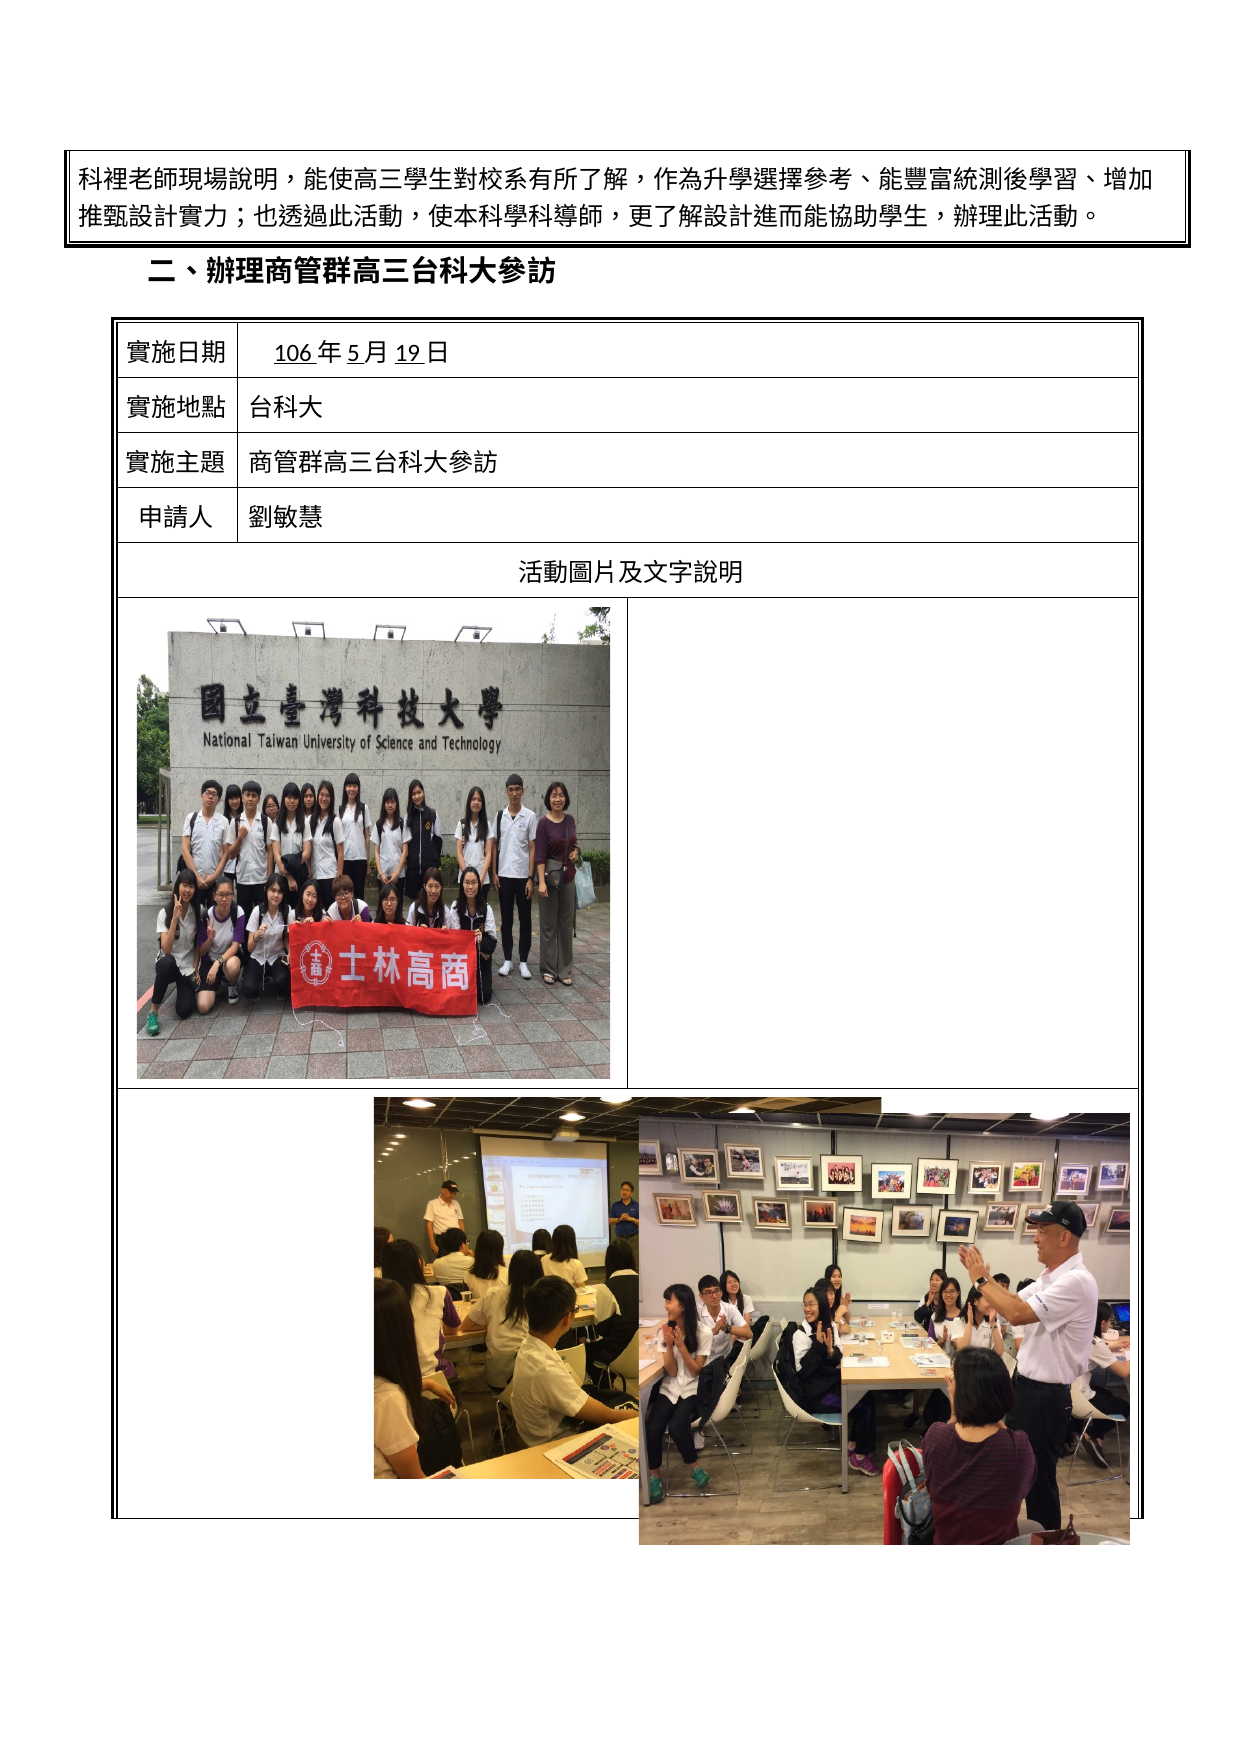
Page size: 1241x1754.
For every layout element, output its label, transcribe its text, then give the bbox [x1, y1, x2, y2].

table_cell [118, 598, 627, 1088]
table_cell [628, 598, 1138, 1088]
table_cell 台科大 [238, 378, 1138, 432]
table_cell [118, 1089, 1138, 1518]
table_cell 劉敏慧 [238, 488, 1138, 542]
table_header 實施日期 [118, 323, 237, 377]
table_header 106年5月19日 [238, 323, 1138, 377]
picture [373, 1097, 1130, 1545]
table_cell 實施主題 [118, 433, 237, 487]
text 二、辦理商管群高三台科大參訪 [148, 248, 1122, 290]
table_cell 申請人 [118, 488, 237, 542]
table_cell 商管群高三台科大參訪 [238, 433, 1138, 487]
table_cell 活動圖片及文字說明 [118, 543, 1138, 597]
table_cell 實施地點 [118, 378, 237, 432]
picture [136, 607, 611, 1079]
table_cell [70, 151, 1185, 241]
